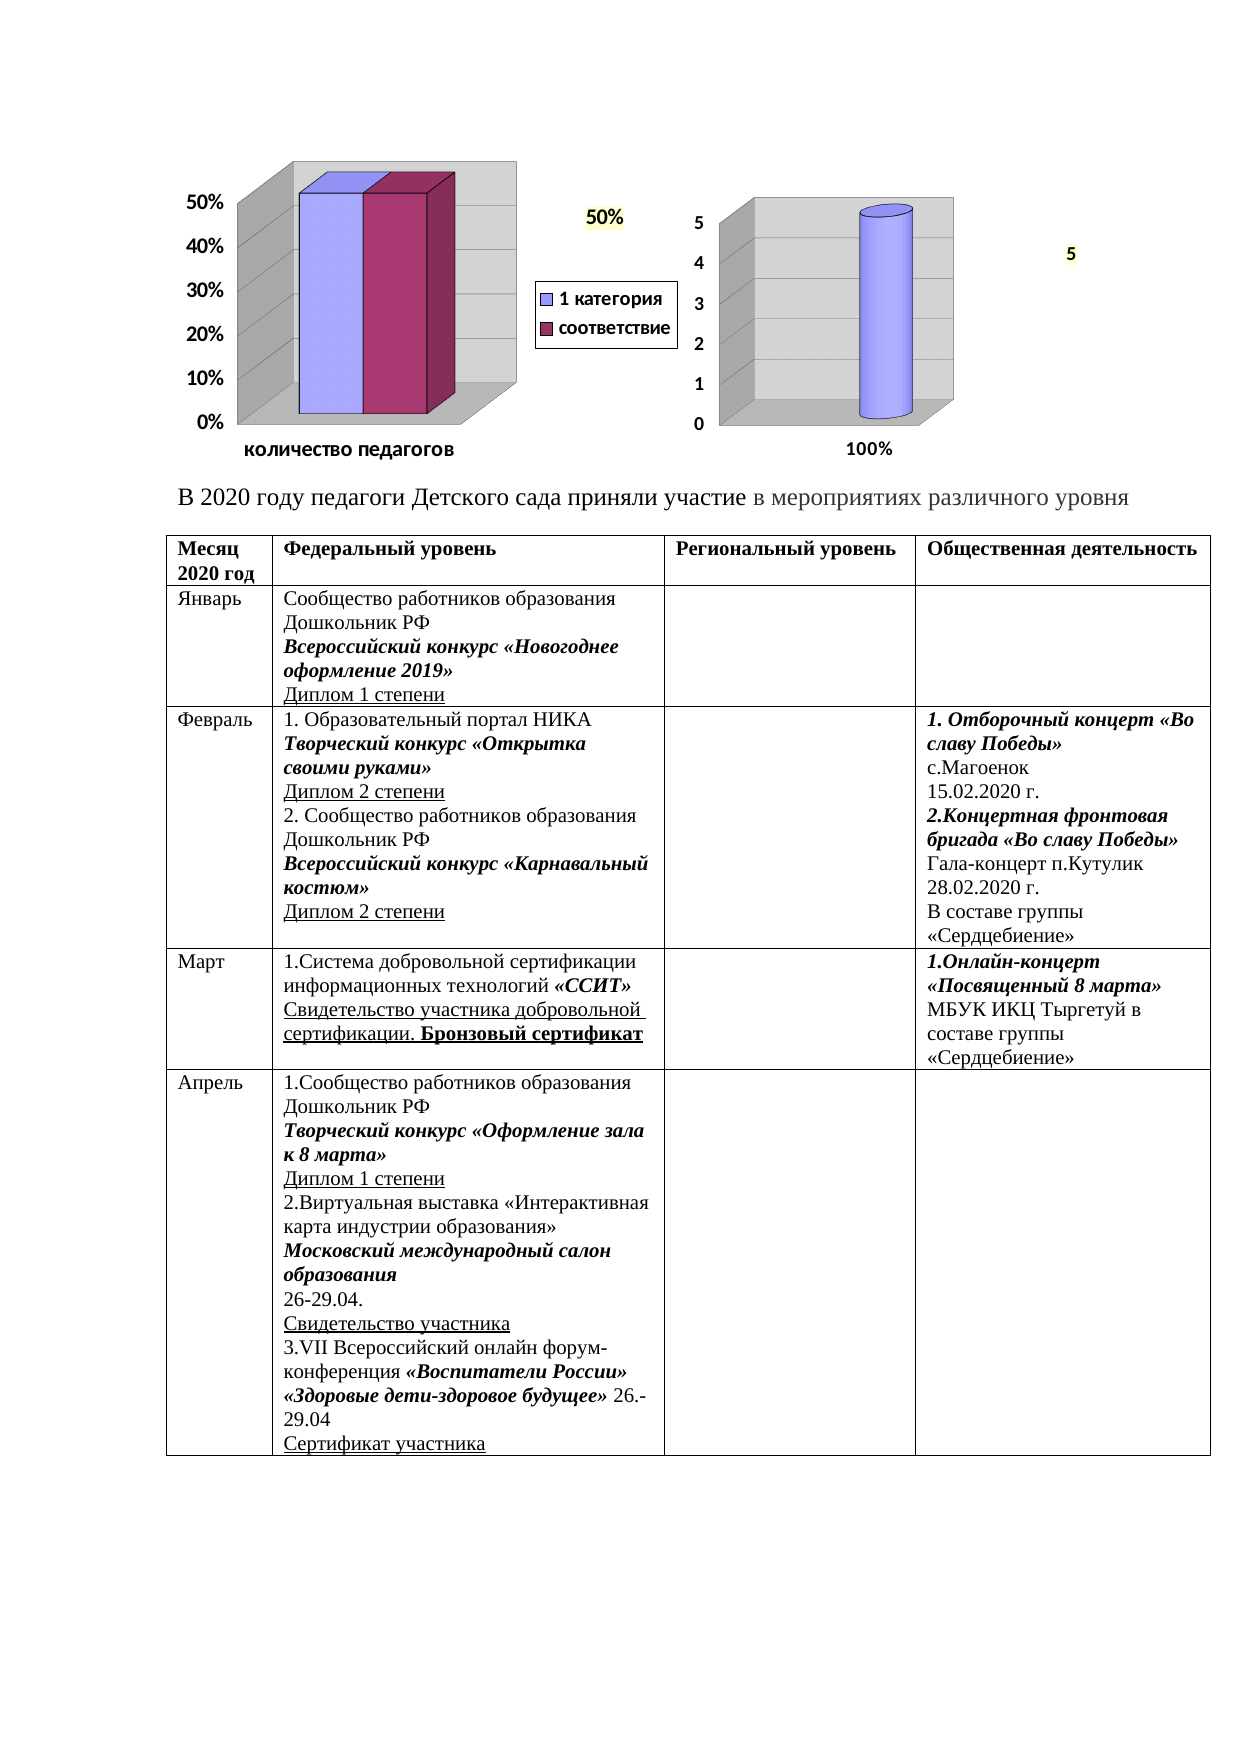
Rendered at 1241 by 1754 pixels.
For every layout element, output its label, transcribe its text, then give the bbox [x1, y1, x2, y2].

table_cell 1.Система добровольной сертификации информационных технологий «ССИТ» Свидетельство участника добровольной сертификации. Бронзовый сертификат [273, 949, 664, 1069]
table_cell [916, 586, 1210, 706]
table_cell [665, 586, 915, 706]
table_cell 1.Онлайн-концерт «Посвященный 8 марта» МБУК ИКЦ Тыргетуй в составе группы «Сердцебиение» [916, 949, 1210, 1069]
table_cell 1. Образовательный портал НИКА Творческий конкурс «Открытка своими руками» Диплом 2 степени 2. Сообщество работников образования Дошкольник РФ Всероссийский конкурс «Карнавальный костюм» Диплом 2 степени [273, 707, 664, 947]
table_cell [665, 707, 915, 947]
table_cell Апрель [167, 1070, 272, 1455]
table_header Месяц 2020 год [167, 536, 272, 584]
text В 2020 году педагоги Детского сада приняли участие в мероприятиях различного уровня [177, 482, 1181, 511]
table_header Общественная деятельность [916, 536, 1210, 584]
table_cell Сообщество работников образования Дошкольник РФ Всероссийский конкурс «Новогоднее оформление 2019» Диплом 1 степени [273, 586, 664, 706]
table_cell 1.Сообщество работников образования Дошкольник РФ Творческий конкурс «Оформление зала к 8 марта» Диплом 1 степени 2.Виртуальная выставка «Интерактивная карта индустрии образования» Московский международный салон образования 26-29.04. Свидетельство участника 3.VII Всероссийский онлайн форум-конференция «Воспитатели России» «Здоровые дети-здоровое будущее» 26.-29.04 Сертификат участника [273, 1070, 664, 1455]
table_cell 1. Отборочный концерт «Во славу Победы» с.Магоенок 15.02.2020 г. 2.Концертная фронтовая бригада «Во славу Победы» Гала-концерт п.Кутулик 28.02.2020 г. В составе группы «Сердцебиение» [916, 707, 1210, 947]
table_cell [916, 1070, 1210, 1455]
table_header Федеральный уровень [273, 536, 664, 584]
table_cell [665, 1070, 915, 1455]
table_cell Февраль [167, 707, 272, 947]
table_cell Январь [167, 586, 272, 706]
table_header Региональный уровень [665, 536, 915, 584]
table_cell Март [167, 949, 272, 1069]
table_cell [665, 949, 915, 1069]
